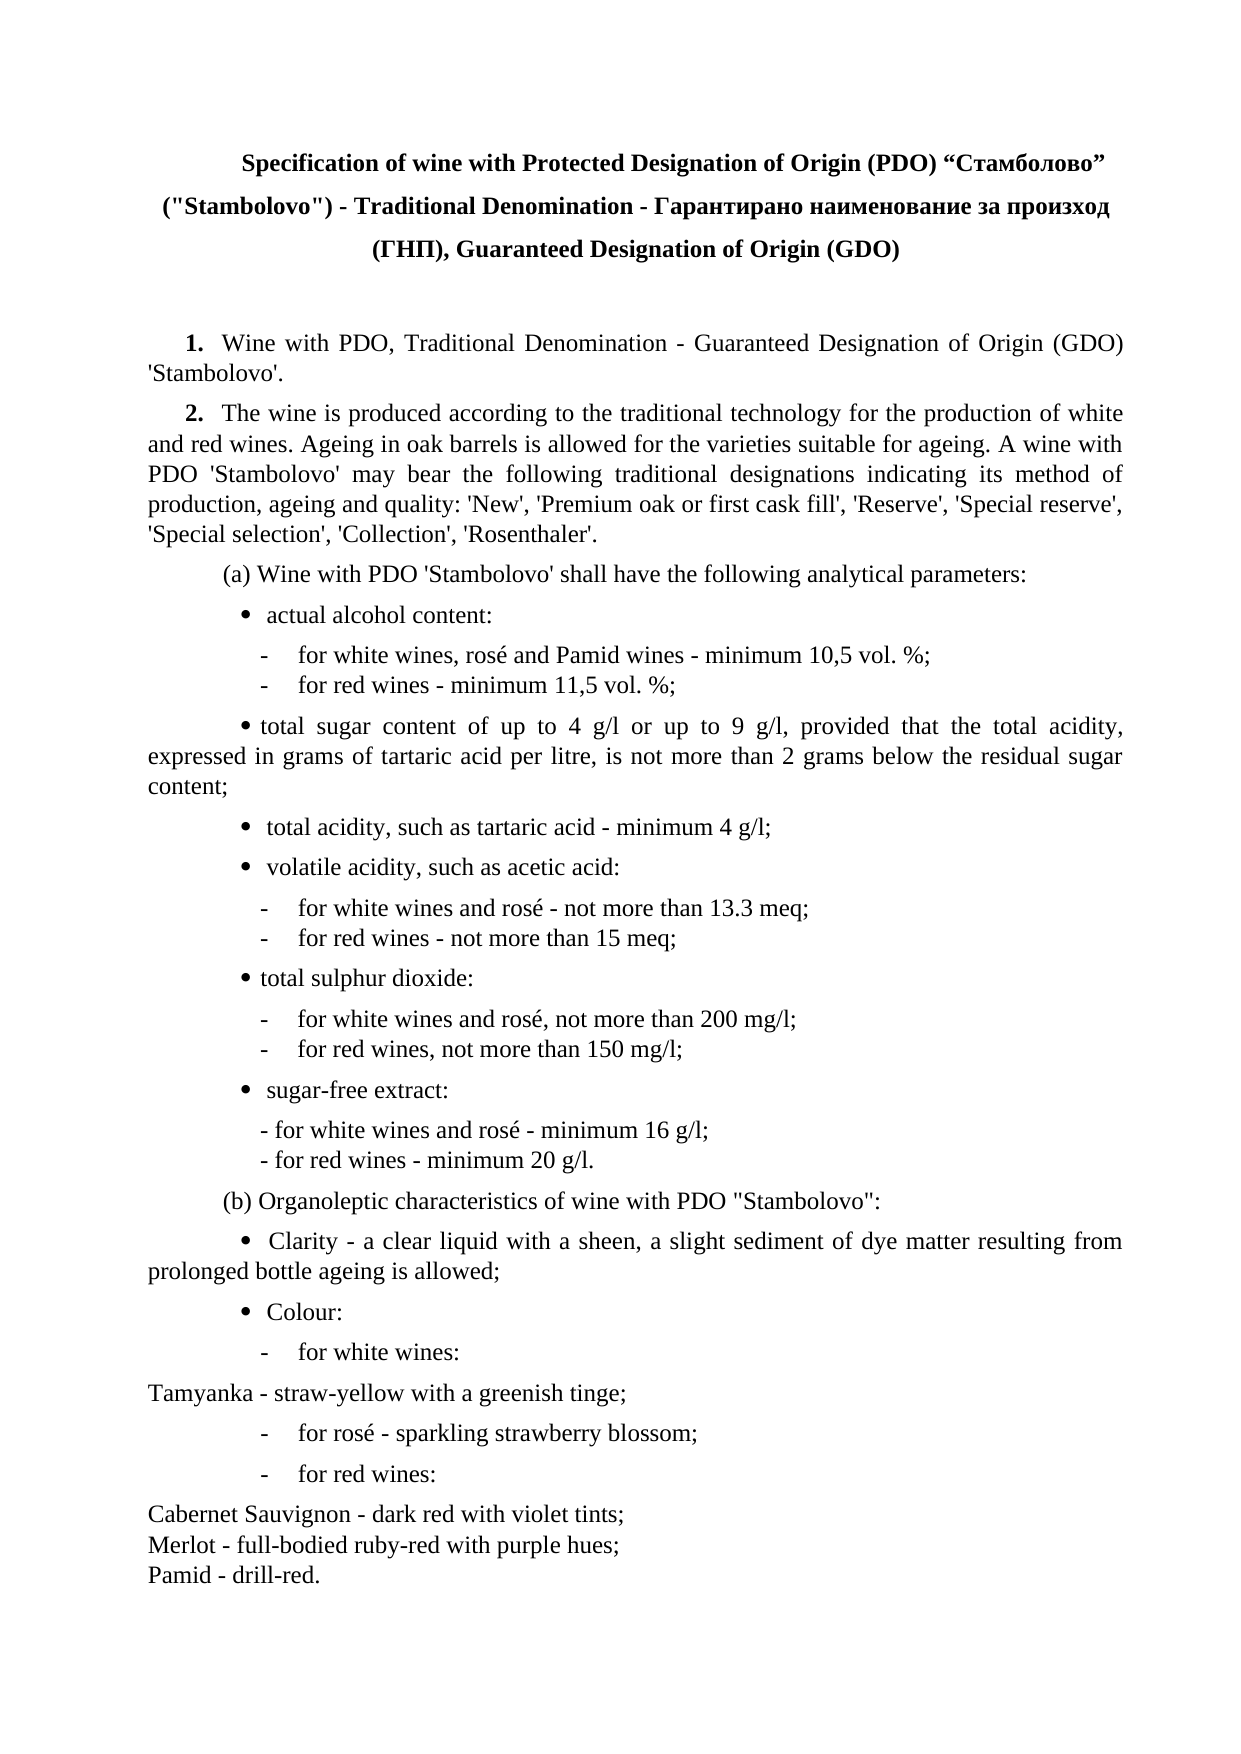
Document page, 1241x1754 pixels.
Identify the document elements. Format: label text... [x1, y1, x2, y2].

list for white wines: [148, 1337, 1124, 1366]
text (b) Organoleptic characteristics of wine with PDO "Stambolovo": [148, 1186, 1124, 1214]
list for red wines: [260, 1459, 1124, 1488]
list total sugar content of up to 4 g/l or up to 9 g/l, provided that the total acidity, expressed in grams of tartaric acid per litre, is not more than 2 grams below the residual sugar content; [148, 711, 1124, 800]
text Tamyanka - straw-yellow with a greenish tinge; [148, 1378, 1124, 1407]
text Merlot - full-bodied ruby-red with purple hues; [148, 1530, 1124, 1558]
list for red wines, not more than 150 mg/l; [260, 1034, 1124, 1063]
list for rosé - sparkling strawberry blossom; [148, 1418, 1124, 1447]
list for red wines - minimum 11,5 vol. %; [148, 671, 1124, 699]
list Clarity - a clear liquid with a sheen, a slight sediment of dye matter resulting from prolonged bottle ageing is allowed; [148, 1226, 1124, 1285]
list for white wines and rosé - not more than 13.3 meq; [148, 893, 1124, 922]
list for white wines and rosé, not more than 200 mg/l; [260, 1004, 1124, 1033]
text Pamid - drill-red. [148, 1560, 1124, 1588]
list The wine is produced according to the traditional technology for the production of white and red wines. Ageing in oak barrels is allowed for the varieties suitable for ageing. A wine with PDO 'Stambolovo' may bear the following traditional designations indicating its method of production, ageing and quality: 'New', 'Premium oak or first cask fill', 'Reserve', 'Special reserve', 'Special selection', 'Collection', 'Rosenthaler'. [148, 398, 1124, 548]
text - for red wines - minimum 20 g/l. [148, 1145, 1124, 1174]
list total sulphur dioxide: [148, 963, 1124, 992]
list Wine with PDO, Traditional Denomination - Guaranteed Designation of Origin (GDO) 'Stambolovo'. [148, 328, 1124, 387]
list for red wines - not more than 15 meq; [148, 923, 1124, 952]
list sugar-free extract: [148, 1075, 1124, 1103]
text Cabernet Sauvignon - dark red with violet tints; [148, 1499, 1124, 1528]
list for white wines, rosé and Pamid wines - minimum 10,5 vol. %; [148, 641, 1124, 669]
text (a) Wine with PDO 'Stambolovo' shall have the following analytical parameters: [148, 559, 1124, 588]
list Colour: [148, 1297, 1124, 1326]
text Specification of wine with Protected Designation of Origin (PDO) “Стамболово” ("Stambolovo") - Тraditional Denomination - Гарантирано наименование за произход (ГНП), Guaranteed Designation of Origin (GDO) [148, 148, 1124, 263]
list volatile acidity, such as acetic acid: [148, 852, 1124, 881]
list total acidity, such as tartaric acid - minimum 4 g/l; [148, 812, 1124, 841]
list actual alcohol content: [148, 600, 1124, 629]
text - for white wines and rosé - minimum 16 g/l; [148, 1115, 1124, 1144]
